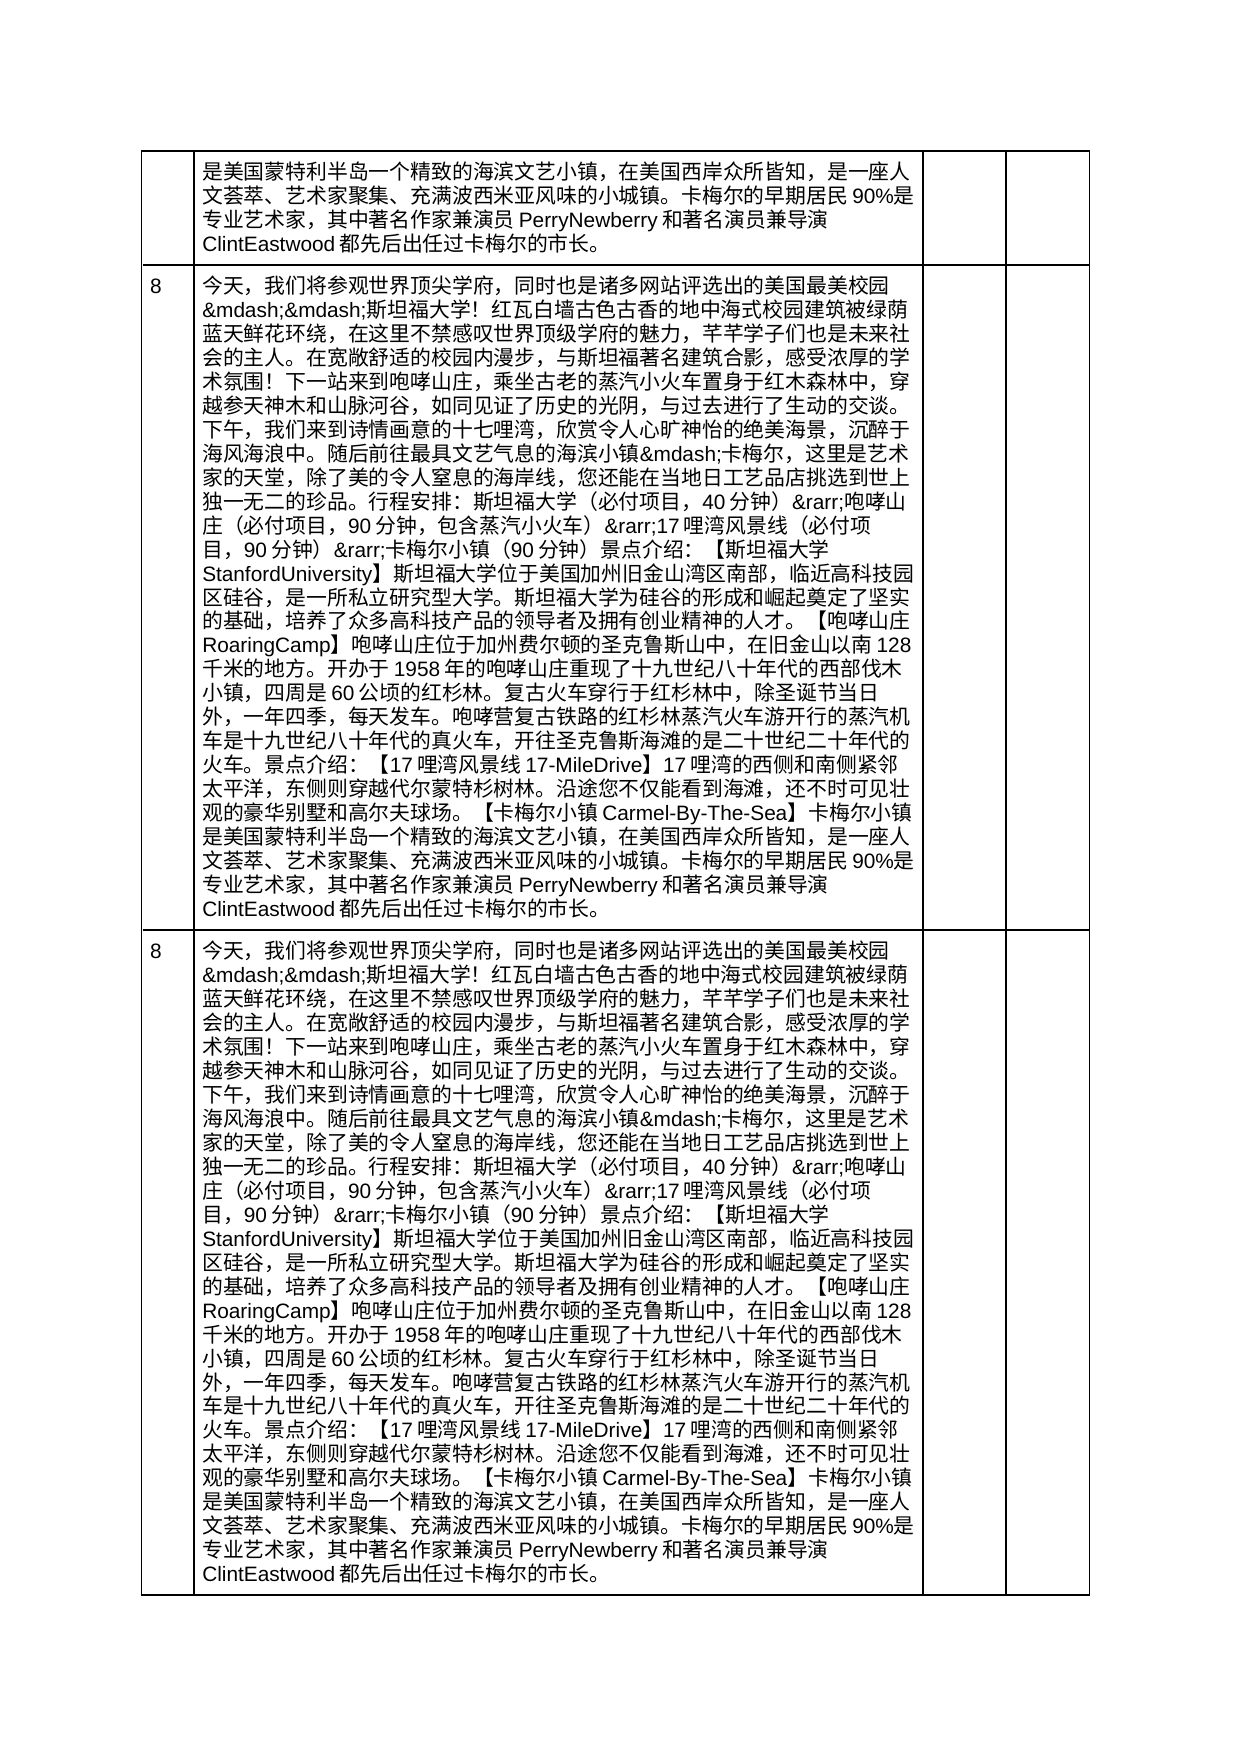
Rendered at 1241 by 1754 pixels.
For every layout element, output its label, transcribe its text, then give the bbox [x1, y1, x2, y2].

table_cell 8 [142, 152, 193, 264]
table_cell 8 [142, 265, 193, 929]
table_cell [1007, 152, 1089, 264]
table_cell 8 [142, 930, 193, 1594]
table_cell [924, 931, 1005, 1594]
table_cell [195, 152, 922, 264]
table_cell [924, 266, 1005, 929]
table_cell [1007, 931, 1089, 1594]
table_cell [1007, 266, 1089, 929]
table_cell [924, 152, 1005, 264]
